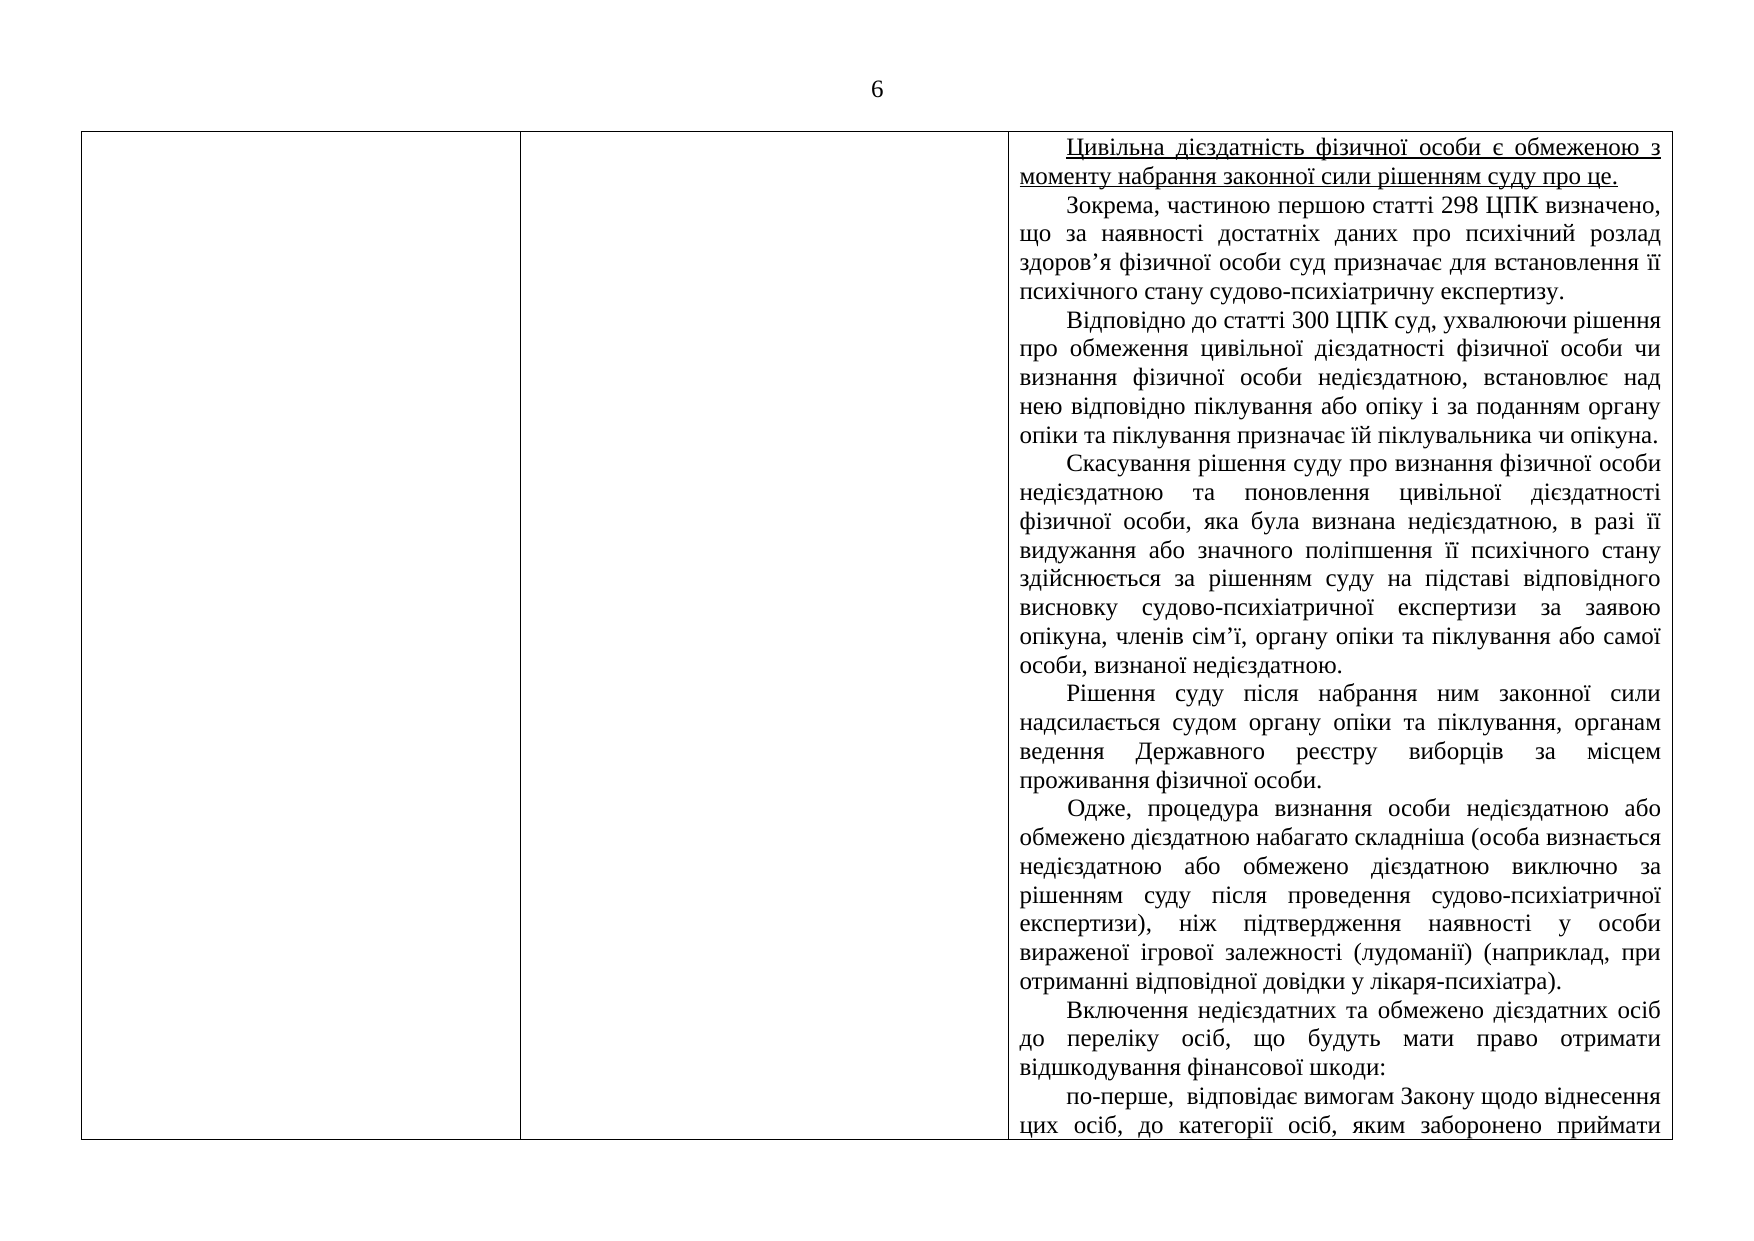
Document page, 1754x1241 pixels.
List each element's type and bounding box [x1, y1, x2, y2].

table_cell [82, 132, 520, 1138]
table_cell [1009, 132, 1672, 1138]
table_cell [521, 132, 1008, 1138]
